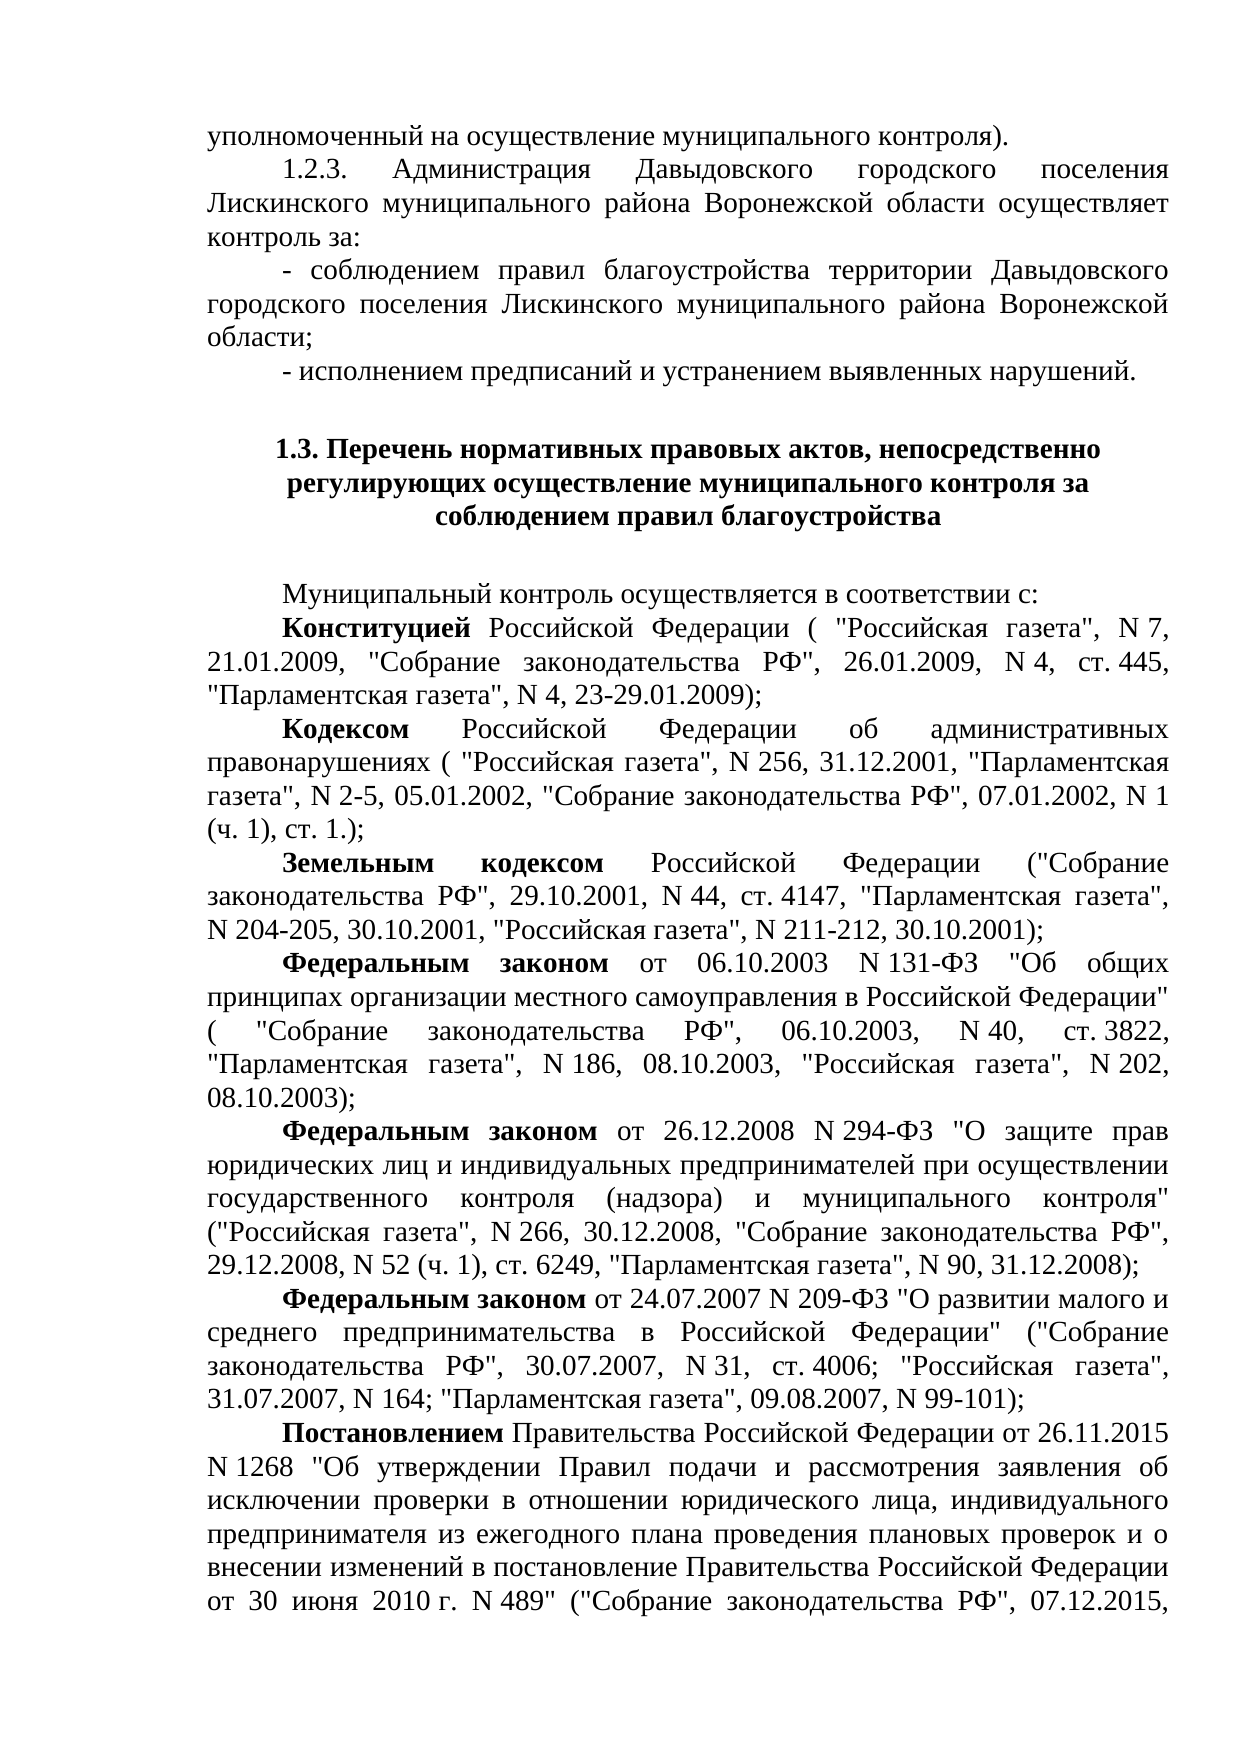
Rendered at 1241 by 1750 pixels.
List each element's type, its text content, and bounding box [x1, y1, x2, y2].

text - исполнением предписаний и устранением выявленных нарушений. [207, 353, 1169, 386]
text - соблюдением правил благоустройства территории Давыдовского городского поселения Лискинского муниципального района Воронежской области; [207, 252, 1169, 353]
text Земельным кодексом Российской Федерации ("Собрание законодательства РФ", 29.10.2001, N 44, ст. 4147, "Парламентская газета", N 204-205, 30.10.2001, "Российская газета", N 211-212, 30.10.2001); [207, 845, 1169, 946]
text Федеральным законом от 24.07.2007 N 209-ФЗ "О развитии малого и среднего предпринимательства в Российской Федерации" ("Собрание законодательства РФ", 30.07.2007, N 31, ст. 4006; "Российская газета", 31.07.2007, N 164; "Парламентская газета", 09.08.2007, N 99-101); [207, 1281, 1169, 1415]
subtitle 1.3. Перечень нормативных правовых актов, непосредственно регулирующих осуществление муниципального контроля за соблюдением правил благоустройства [207, 431, 1169, 532]
text Федеральным законом от 26.12.2008 N 294-ФЗ "О защите прав юридических лиц и индивидуальных предпринимателей при осуществлении государственного контроля (надзора) и муниципального контроля" ("Российская газета", N 266, 30.12.2008, "Собрание законодательства РФ", 29.12.2008, N 52 (ч. 1), ст. 6249, "Парламентская газета", N 90, 31.12.2008); [207, 1113, 1169, 1281]
text Федеральным законом от 06.10.2003 N 131-ФЗ "Об общих принципах организации местного самоуправления в Российской Федерации" ( "Собрание законодательства РФ", 06.10.2003, N 40, ст. 3822, "Парламентская газета", N 186, 08.10.2003, "Российская газета", N 202, 08.10.2003); [207, 946, 1169, 1113]
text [207, 118, 1169, 152]
text 1.2.3. Администрация Давыдовского городского поселения Лискинского муниципального района Воронежской области осуществляет контроль за: [207, 152, 1169, 252]
text Конституцией Российской Федерации ( "Российская газета", N 7, 21.01.2009, "Собрание законодательства РФ", 26.01.2009, N 4, ст. 445, "Парламентская газета", N 4, 23-29.01.2009); [207, 610, 1169, 711]
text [207, 1415, 1169, 1616]
text Кодексом Российской Федерации об административных правонарушениях ( "Российская газета", N 256, 31.12.2001, "Парламентская газета", N 2-5, 05.01.2002, "Собрание законодательства РФ", 07.01.2002, N 1 (ч. 1), ст. 1.); [207, 711, 1169, 845]
text Муниципальный контроль осуществляется в соответствии с: [207, 577, 1169, 610]
